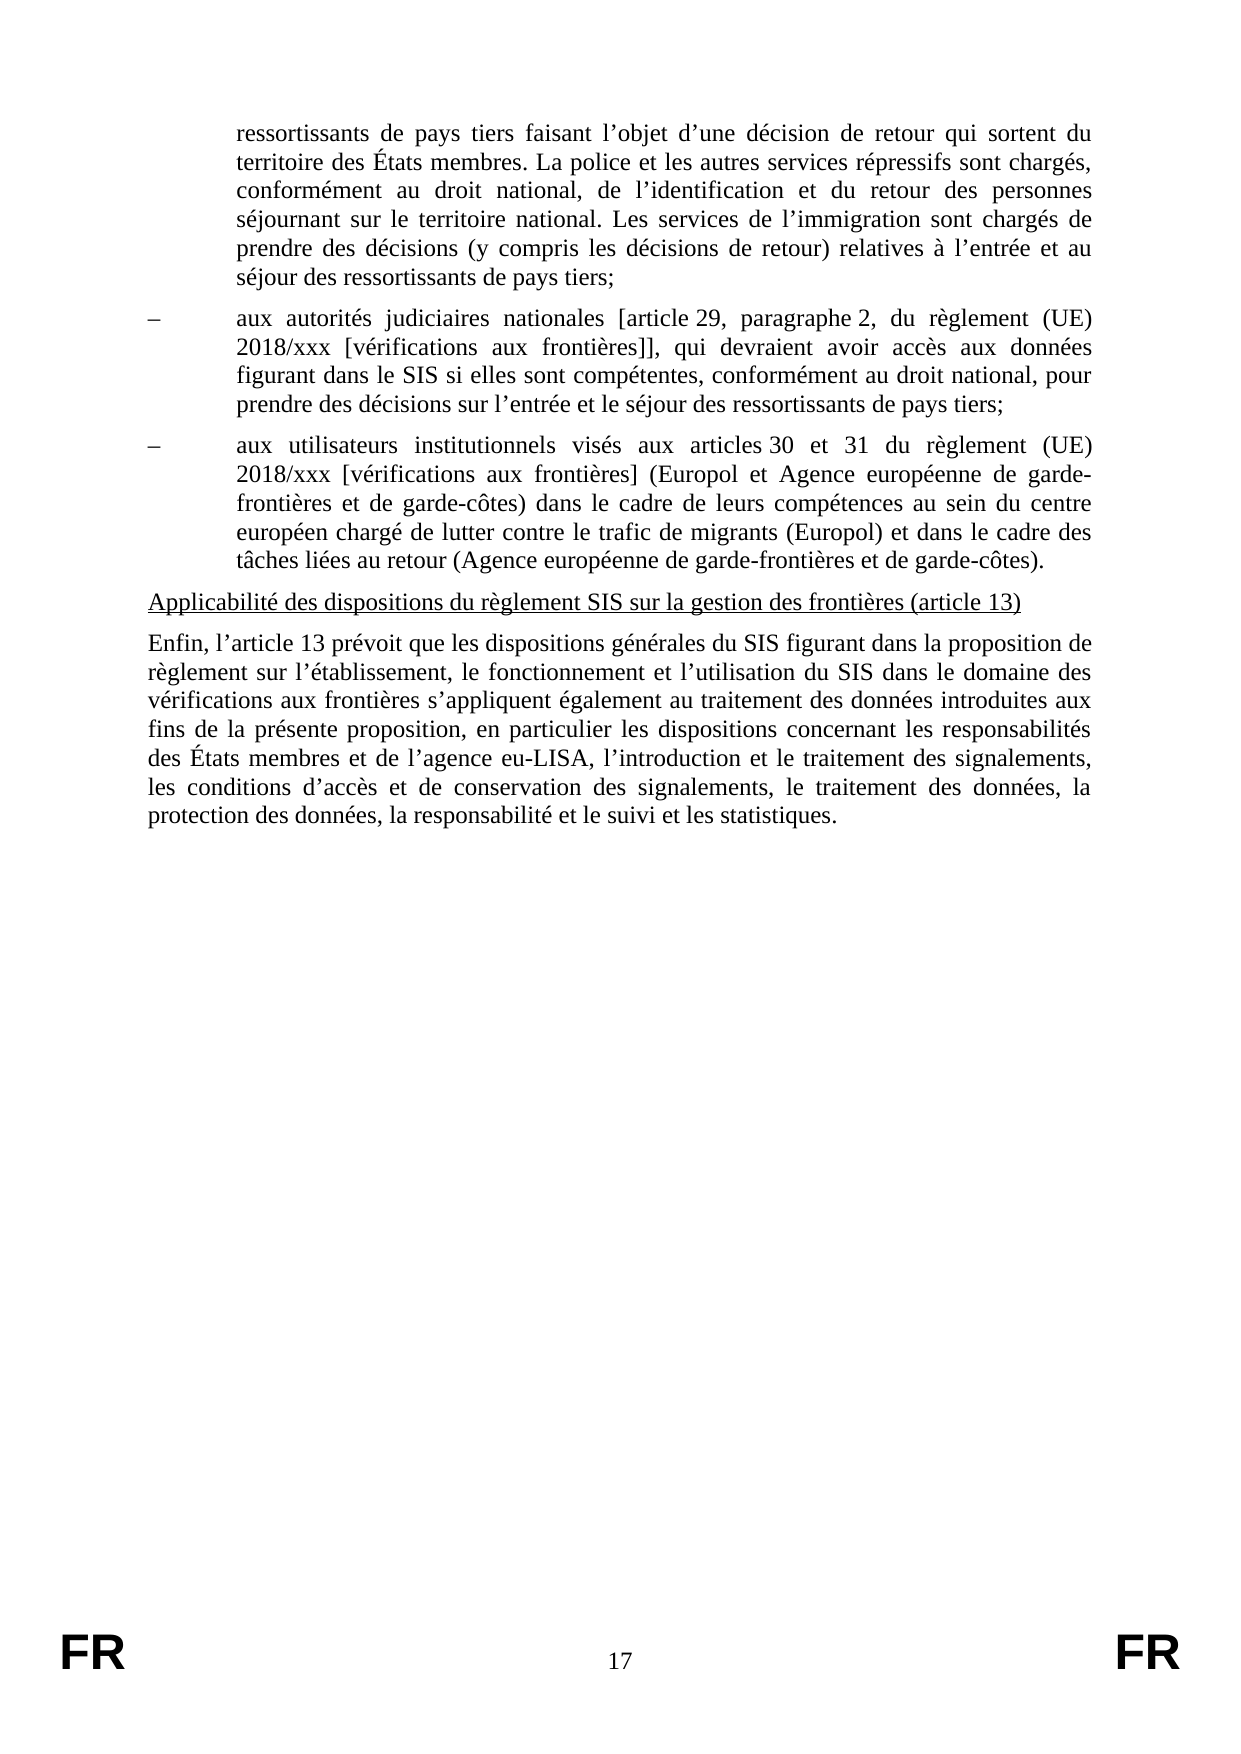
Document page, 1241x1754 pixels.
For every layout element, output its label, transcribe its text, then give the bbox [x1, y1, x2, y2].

text Applicabilité des dispositions du règlement SIS sur la gestion des frontières (article 13) [148, 587, 1093, 616]
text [148, 118, 1093, 291]
text aux autorités judiciaires nationales [article 29, paragraphe 2, du règlement (UE) 2018/xxx [vérifications aux frontières]], qui devraient avoir accès aux données figurant dans le SIS si elles sont compétentes, conformément au droit national, pour prendre des décisions sur l’entrée et le séjour des ressortissants de pays tiers; [148, 303, 1093, 418]
text Enfin, l’article 13 prévoit que les dispositions générales du SIS figurant dans la proposition de règlement sur l’établissement, le fonctionnement et l’utilisation du SIS dans le domaine des vérifications aux frontières s’appliquent également au traitement des données introduites aux fins de la présente proposition, en particulier les dispositions concernant les responsabilités des États membres et de l’agence eu-LISA, l’introduction et le traitement des signalements, les conditions d’accès et de conservation des signalements, le traitement des données, la protection des données, la responsabilité et le suivi et les statistiques. [148, 628, 1093, 829]
text aux utilisateurs institutionnels visés aux articles 30 et 31 du règlement (UE) 2018/xxx [vérifications aux frontières] (Europol et Agence européenne de garde-frontières et de garde-côtes) dans le cadre de leurs compétences au sein du centre européen chargé de lutter contre le trafic de migrants (Europol) et dans le cadre des tâches liées au retour (Agence européenne de garde-frontières et de garde-côtes). [148, 431, 1093, 574]
